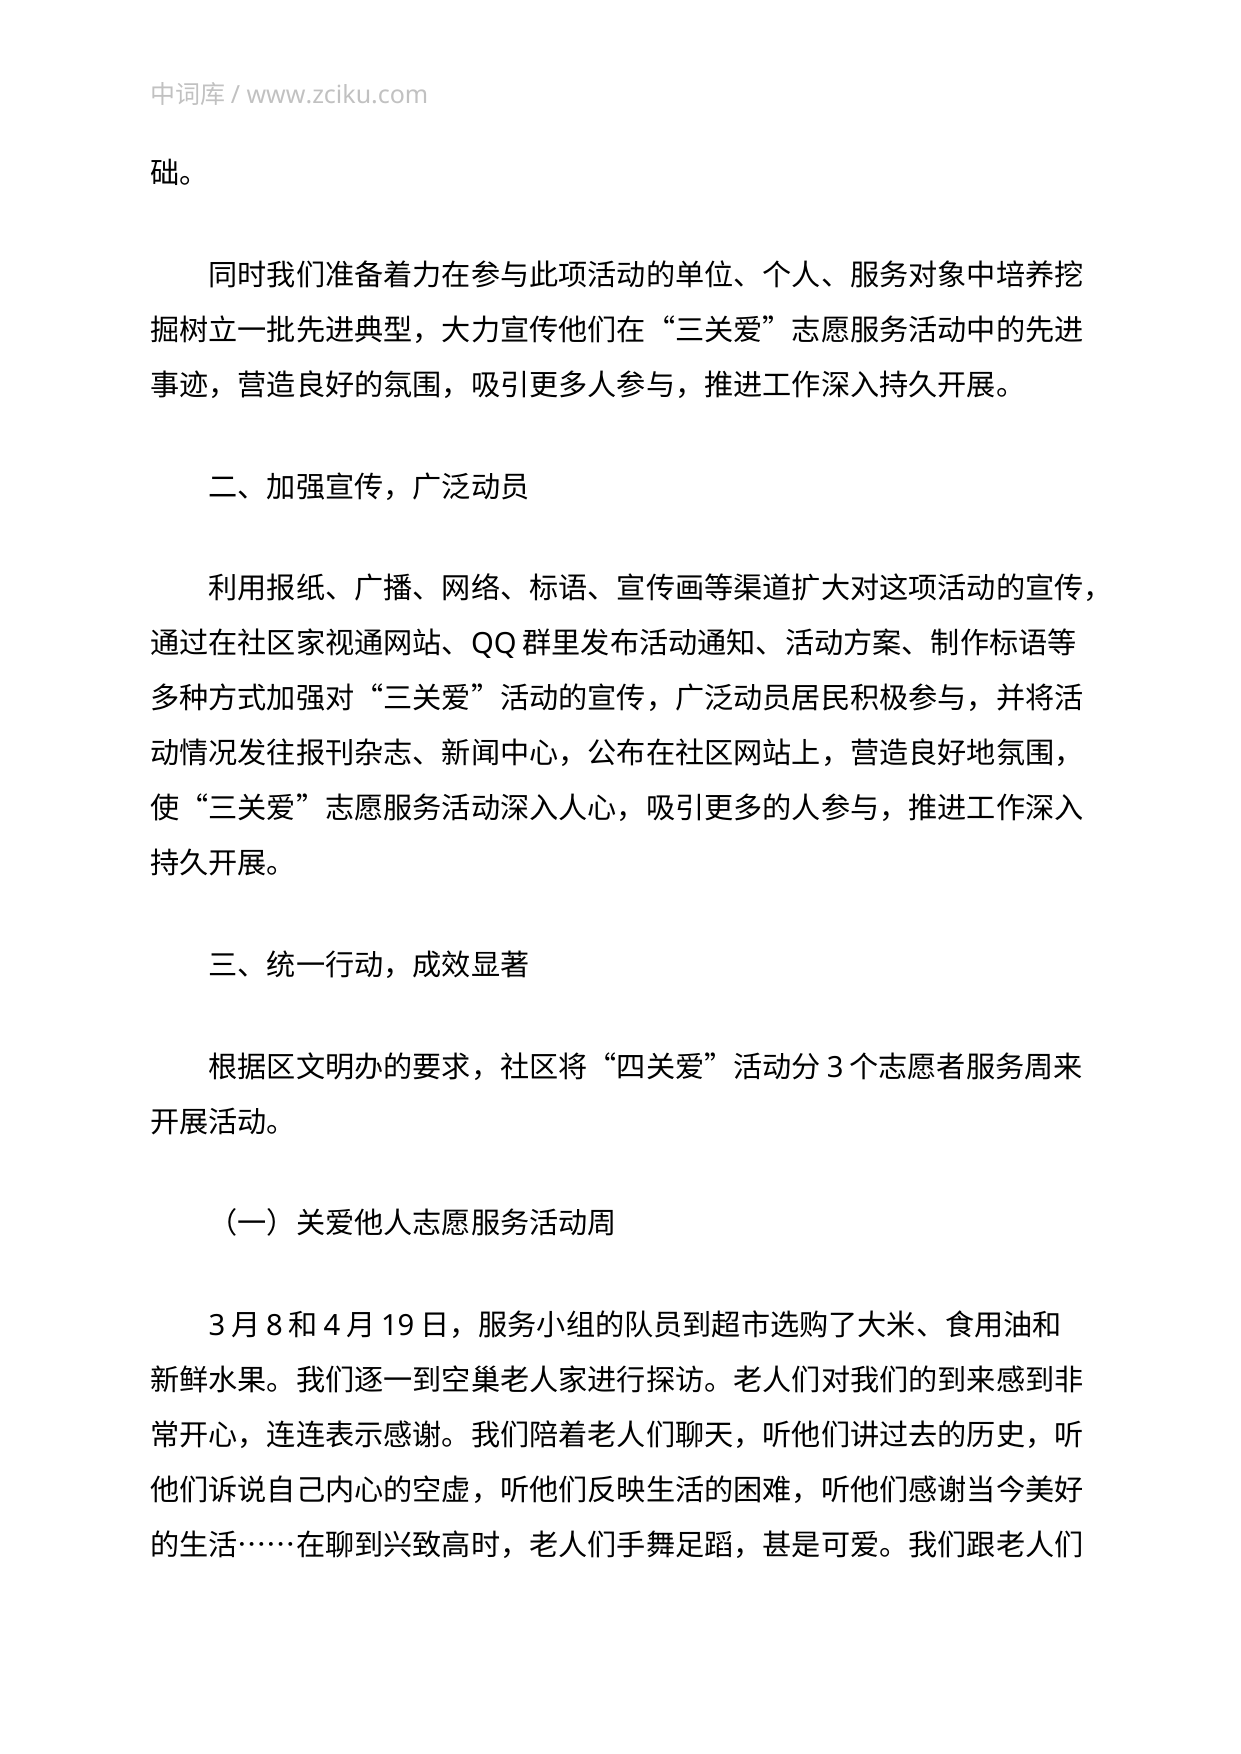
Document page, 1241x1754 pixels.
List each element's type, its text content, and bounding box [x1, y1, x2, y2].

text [150, 150, 1090, 192]
text 同时我们准备着力在参与此项活动的单位、个人、服务对象中培养挖掘树立一批先进典型，大力宣传他们在“三关爱”志愿服务活动中的先进事迹，营造良好的氛围，吸引更多人参与，推进工作深入持久开展。 [150, 252, 1090, 404]
text （一）关爱他人志愿服务活动周 [150, 1200, 1090, 1242]
text 利用报纸、广播、网络、标语、宣传画等渠道扩大对这项活动的宣传，通过在社区家视通网站、QQ群里发布活动通知、活动方案、制作标语等多种方式加强对“三关爱”活动的宣传，广泛动员居民积极参与，并将活动情况发往报刊杂志、新闻中心，公布在社区网站上，营造良好地氛围，使“三关爱”志愿服务活动深入人心，吸引更多的人参与，推进工作深入持久开展。 [150, 565, 1090, 882]
text 三、统一行动，成效显著 [150, 941, 1090, 984]
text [150, 1302, 1090, 1564]
text 二、加强宣传，广泛动员 [150, 463, 1090, 506]
text 根据区文明办的要求，社区将“四关爱”活动分3个志愿者服务周来开展活动。 [150, 1043, 1090, 1141]
